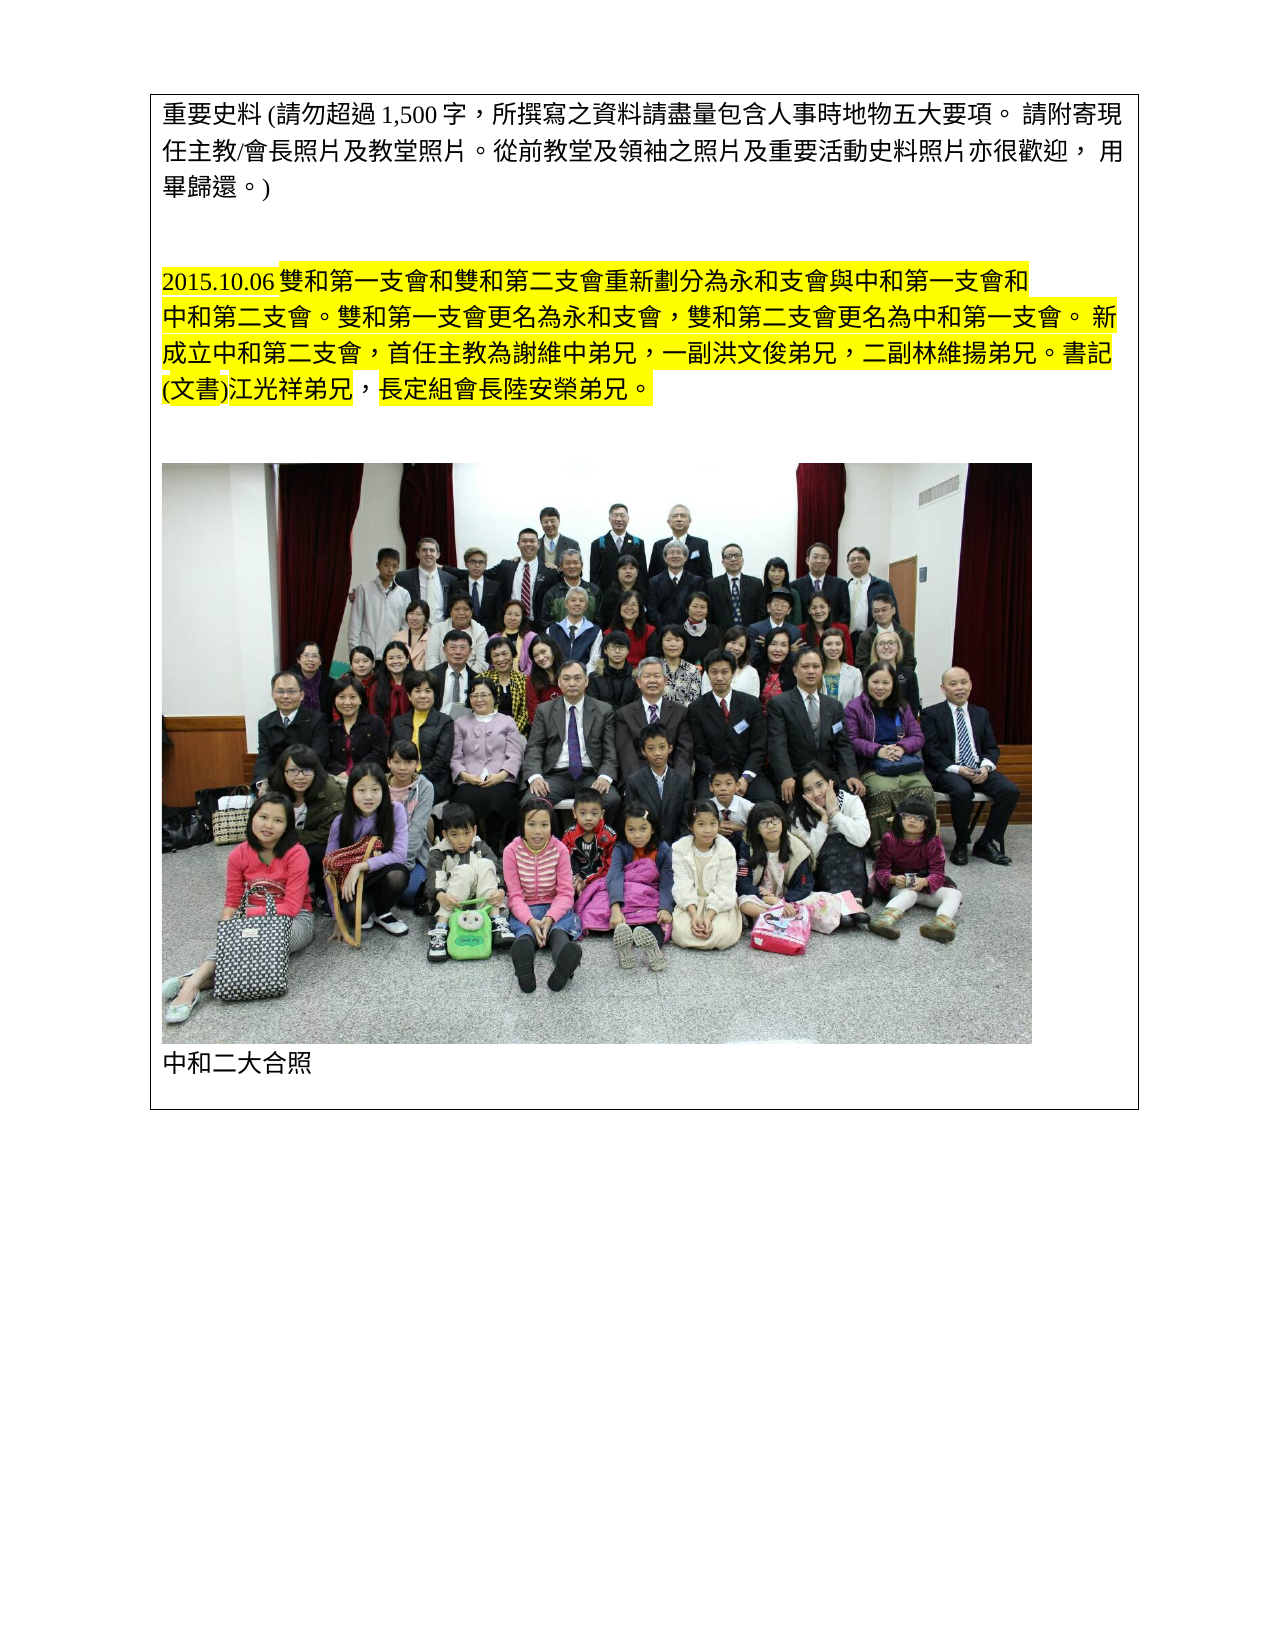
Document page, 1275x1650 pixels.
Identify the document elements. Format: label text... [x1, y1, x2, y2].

picture [161, 463, 1032, 1044]
table_cell 重要史料 (請勿超過1,500字，所撰寫之資料請盡量包含人事時地物五大要項。 請附寄現任主教/會長照片及教堂照片。從前教堂及領袖之照片及重要活動史料照片亦很歡迎， 用畢歸還。) 2015.10.06雙和第一支會和雙和第二支會重新劃分為永和支會與中和第一支會和 中和第二支會。雙和第一支會更名為永和支會，雙和第二支會更名為中和第一支會。 新成立中和第二支會，首任主教為謝維中弟兄，一副洪文俊弟兄，二副林維揚弟兄。書記(文書)江光祥弟兄，長定組會長陸安榮弟兄。 中和二大合照 中和二首任謝維中主教 (聚會時間為下午13:30聖餐聚會.) 雙和教堂 – 1977年落成，1979年奉獻，1984年擴建,2003整修 新北市234永和區234保平路270號 [151, 95, 1138, 1109]
